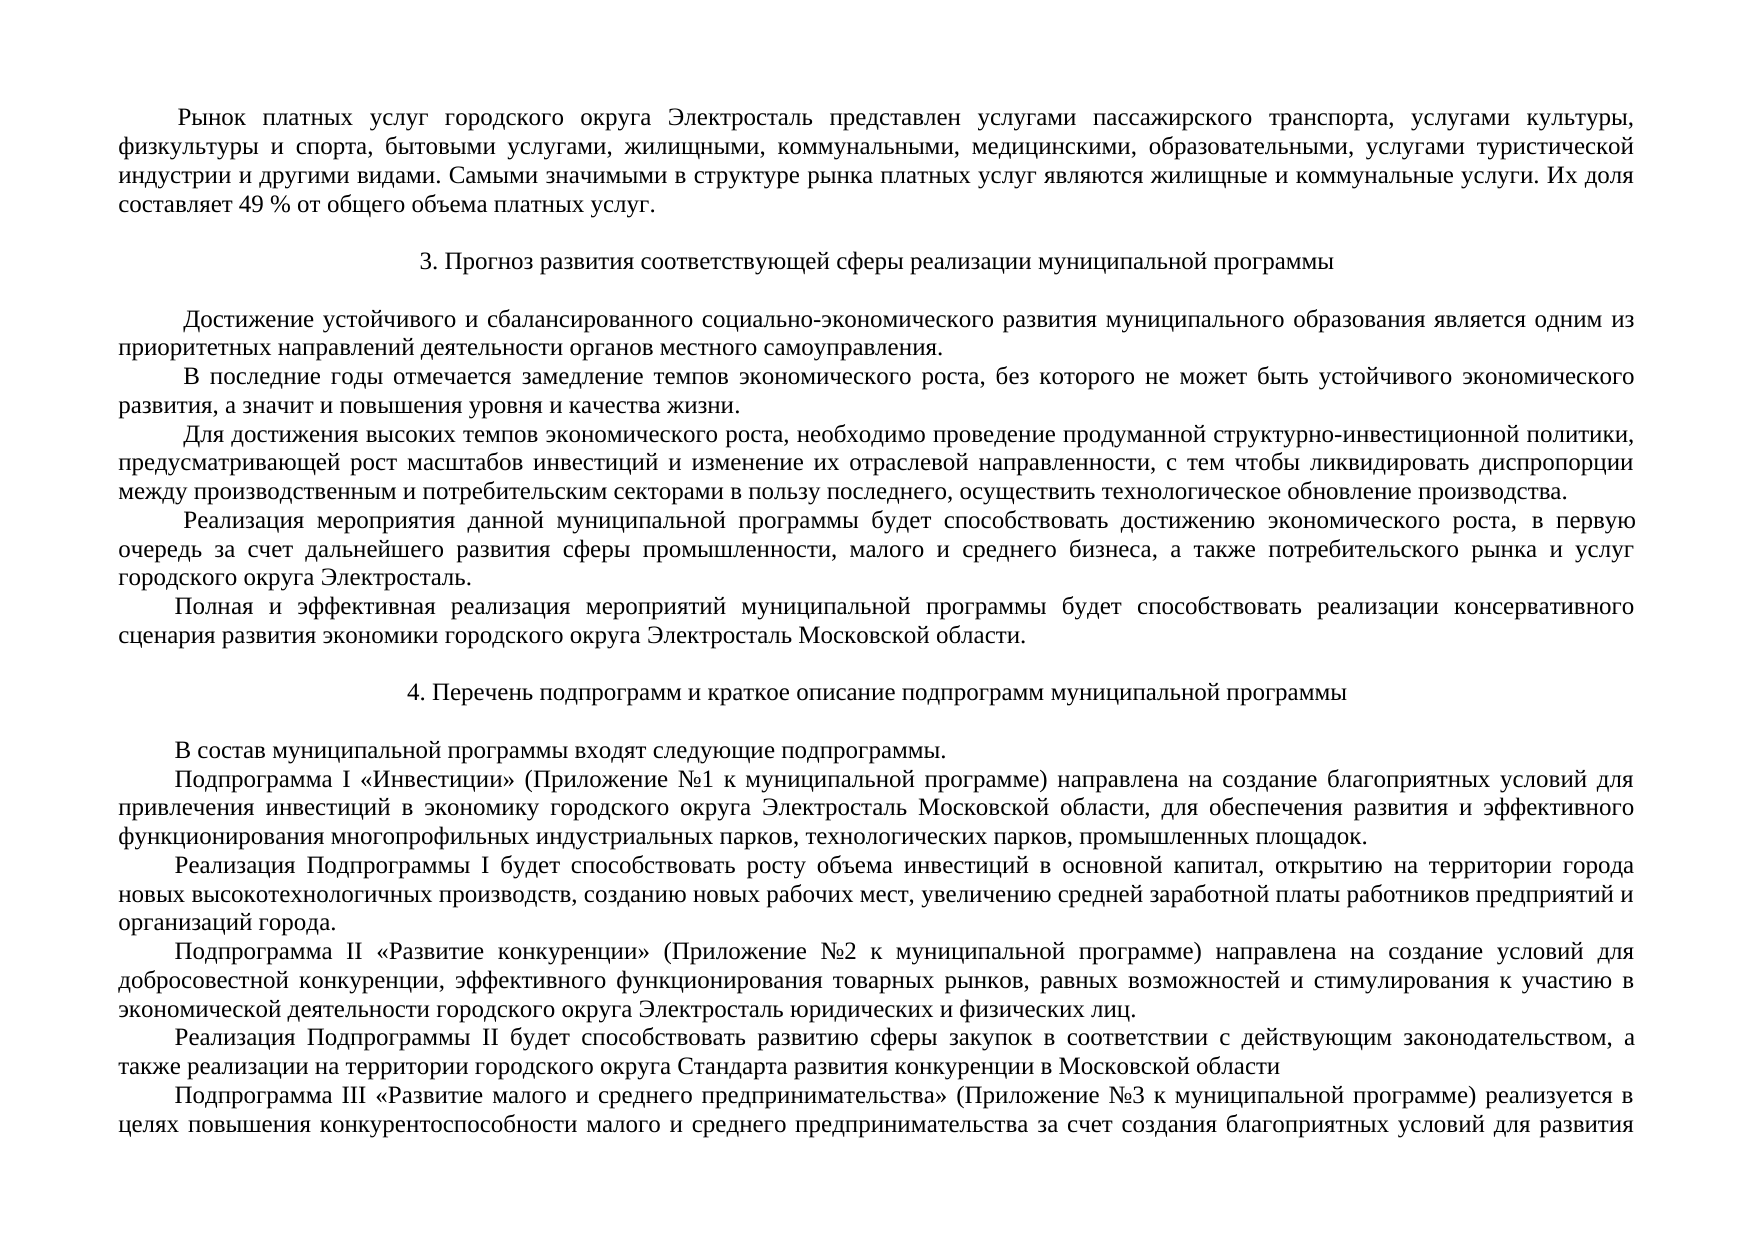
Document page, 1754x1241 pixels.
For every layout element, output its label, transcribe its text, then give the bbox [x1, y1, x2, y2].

text В состав муниципальной программы входят следующие подпрограммы. [118, 735, 1636, 764]
text Полная и эффективная реализация мероприятий муниципальной программы будет способствовать реализации консервативного сценария развития экономики городского округа Электросталь Московской области. [118, 591, 1636, 649]
text Подпрограмма II «Развитие конкуренции» (Приложение №2 к муниципальной программе) направлена на создание условий для добросовестной конкуренции, эффективного функционирования товарных рынков, равных возможностей и стимулирования к участию в экономической деятельности городского округа Электросталь юридических и физических лиц. [118, 936, 1636, 1022]
text Для достижения высоких темпов экономического роста, необходимо проведение продуманной структурно-инвестиционной политики, предусматривающей рост масштабов инвестиций и изменение их отраслевой направленности, с тем чтобы ликвидировать диспропорции между производственным и потребительским секторами в пользу последнего, осуществить технологическое обновление производства. [118, 419, 1636, 505]
text Реализация Подпрограммы II будет способствовать развитию сферы закупок в соответствии с действующим законодательством, а также реализации на территории городского округа Стандарта развития конкуренции в Московской области [118, 1022, 1636, 1080]
text Реализация Подпрограммы I будет способствовать росту объема инвестиций в основной капитал, открытию на территории города новых высокотехнологичных производств, созданию новых рабочих мест, увеличению средней заработной платы работников предприятий и организаций города. [118, 850, 1636, 936]
text В последние годы отмечается замедление темпов экономического роста, без которого не может быть устойчивого экономического развития, а значит и повышения уровня и качества жизни. [118, 361, 1636, 419]
text 4. Перечень подпрограмм и краткое описание подпрограмм муниципальной программы [118, 677, 1636, 706]
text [118, 1080, 1636, 1137]
text Реализация мероприятия данной муниципальной программы будет способствовать достижению экономического роста, в первую очередь за счет дальнейшего развития сферы промышленности, малого и среднего бизнеса, а также потребительского рынка и услуг городского округа Электросталь. [118, 505, 1636, 591]
text Подпрограмма I «Инвестиции» (Приложение №1 к муниципальной программе) направлена на создание благоприятных условий для привлечения инвестиций в экономику городского округа Электросталь Московской области, для обеспечения развития и эффективного функционирования многопрофильных индустриальных парков, технологических парков, промышленных площадок. [118, 764, 1636, 850]
text 3. Прогноз развития соответствующей сферы реализации муниципальной программы [118, 246, 1636, 275]
text Рынок платных услуг городского округа Электросталь представлен услугами пассажирского транспорта, услугами культуры, физкультуры и спорта, бытовыми услугами, жилищными, коммунальными, медицинскими, образовательными, услугами туристической индустрии и другими видами. Самыми значимыми в структуре рынка платных услуг являются жилищные и коммунальные услуги. Их доля составляет 49 % от общего объема платных услуг. [118, 102, 1636, 217]
text Достижение устойчивого и сбалансированного социально-экономического развития муниципального образования является одним из приоритетных направлений деятельности органов местного самоуправления. [118, 304, 1636, 361]
